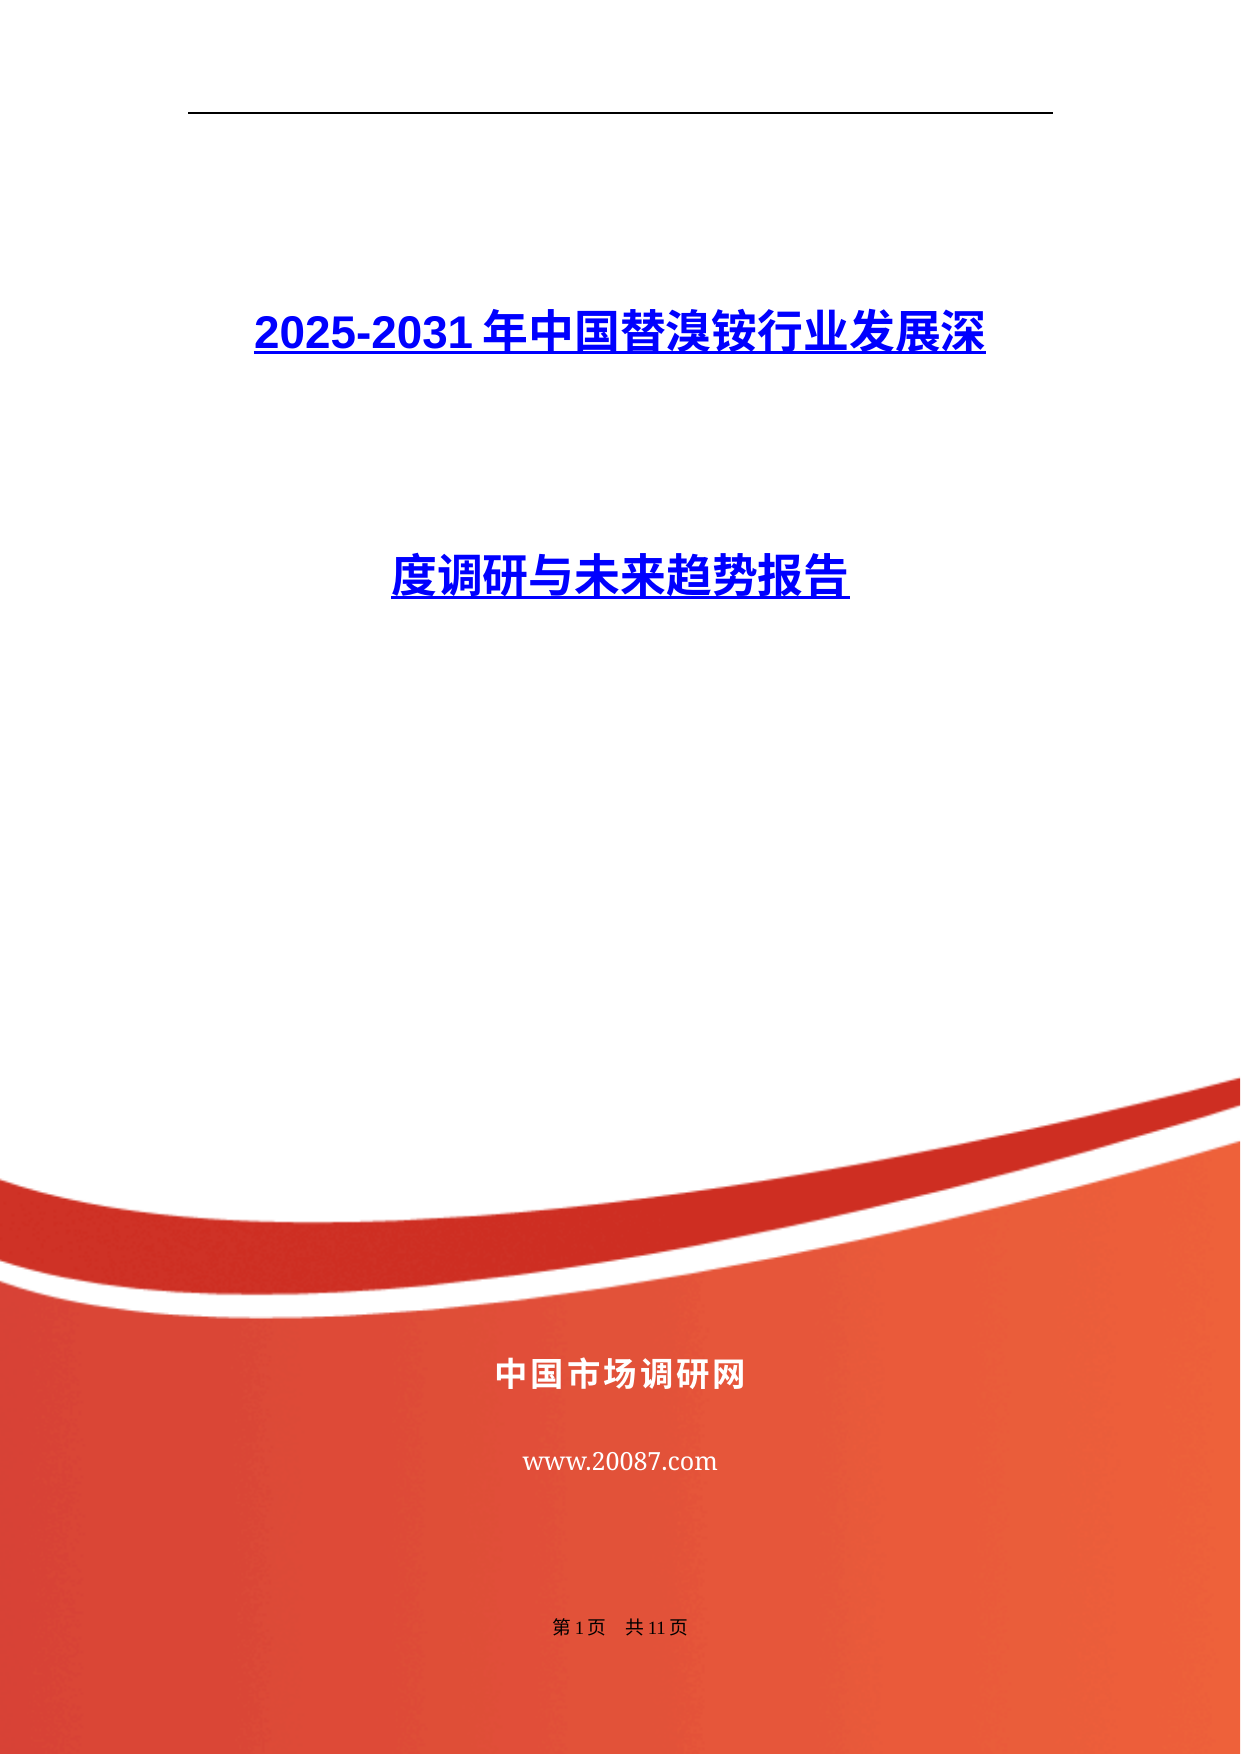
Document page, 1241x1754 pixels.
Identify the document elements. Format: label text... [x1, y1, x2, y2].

picture [0, 1006, 1241, 1754]
table_header 2025-2031年中国替溴铵行业发展深度调研与未来趋势报告 [188, 207, 1053, 773]
text www.20087.com [187, 1428, 1053, 1493]
subtitle 中国市场调研网 [187, 1339, 1053, 1404]
